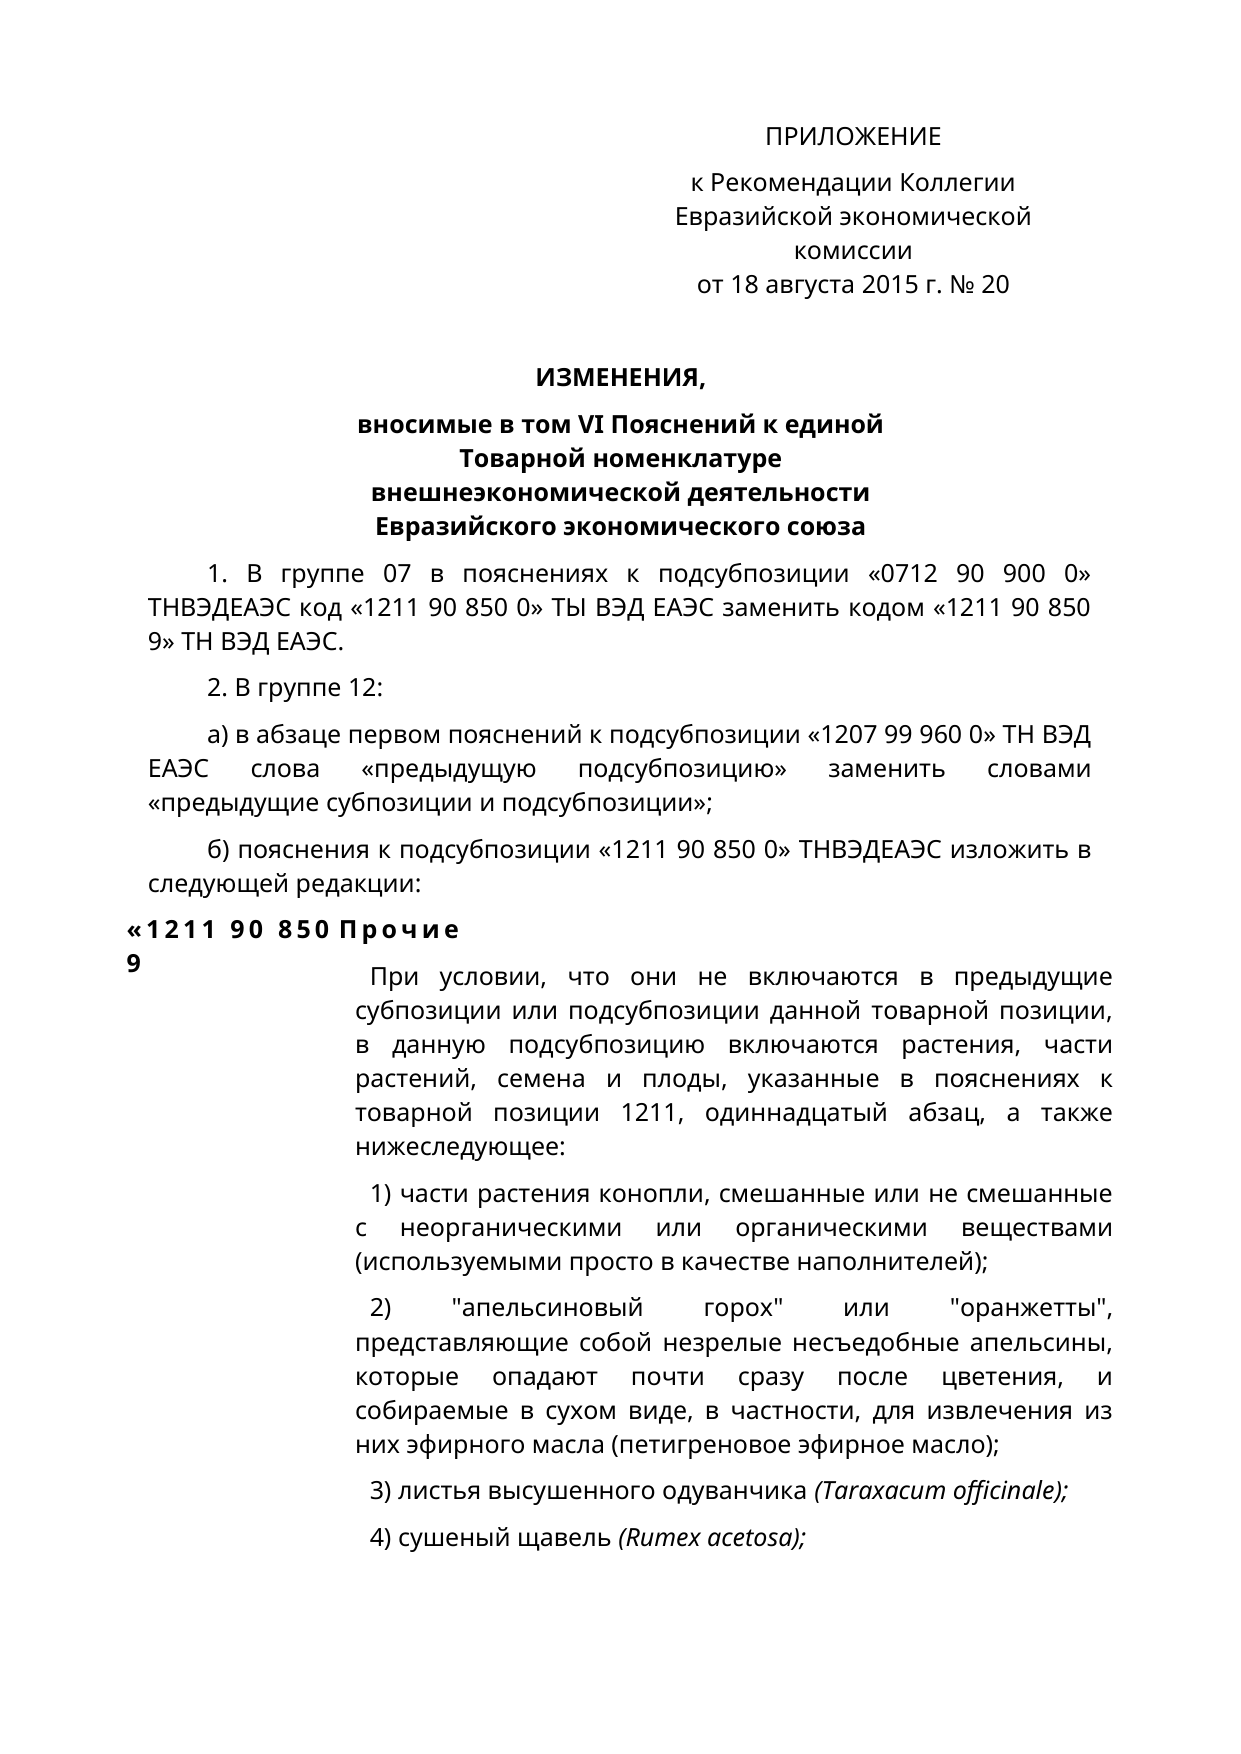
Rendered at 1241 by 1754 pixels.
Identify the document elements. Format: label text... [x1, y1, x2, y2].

text а) в абзаце первом пояснений к подсубпозиции «1207 99 960 0» ТН ВЭД ЕАЭС слова «предыдущую подсубпозицию» заменить словами «предыдущие субпозиции и подсубпозиции»; [148, 717, 1092, 819]
text б) пояснения к подсубпозиции «1211 90 850 0» ТНВЭДЕАЭС изложить в следующей редакции: [148, 831, 1092, 899]
text вносимые в том VI Пояснений к единой Товарной номенклатуре внешнеэкономической деятельности Евразийского экономического союза [325, 407, 916, 543]
text ПРИЛОЖЕНИЕ [620, 118, 1086, 152]
text от 18 августа 2015 г. № 20 [620, 267, 1086, 301]
text 2. В группе 12: [148, 670, 1092, 704]
text 1. В группе 07 в пояснениях к подсубпозиции «0712 90 900 0» ТНВЭДЕАЭС код «1211 90 850 0» ТЫ ВЭД ЕАЭС заменить кодом «1211 90 850 9» ТН ВЭД ЕАЭС. [148, 555, 1092, 658]
text ИЗМЕНЕНИЯ, [325, 360, 916, 394]
text к Рекомендации Коллегии Евразийской экономической комиссии [620, 165, 1086, 267]
table_header «1211 90 850 9 [125, 912, 338, 1566]
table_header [338, 912, 1115, 1566]
